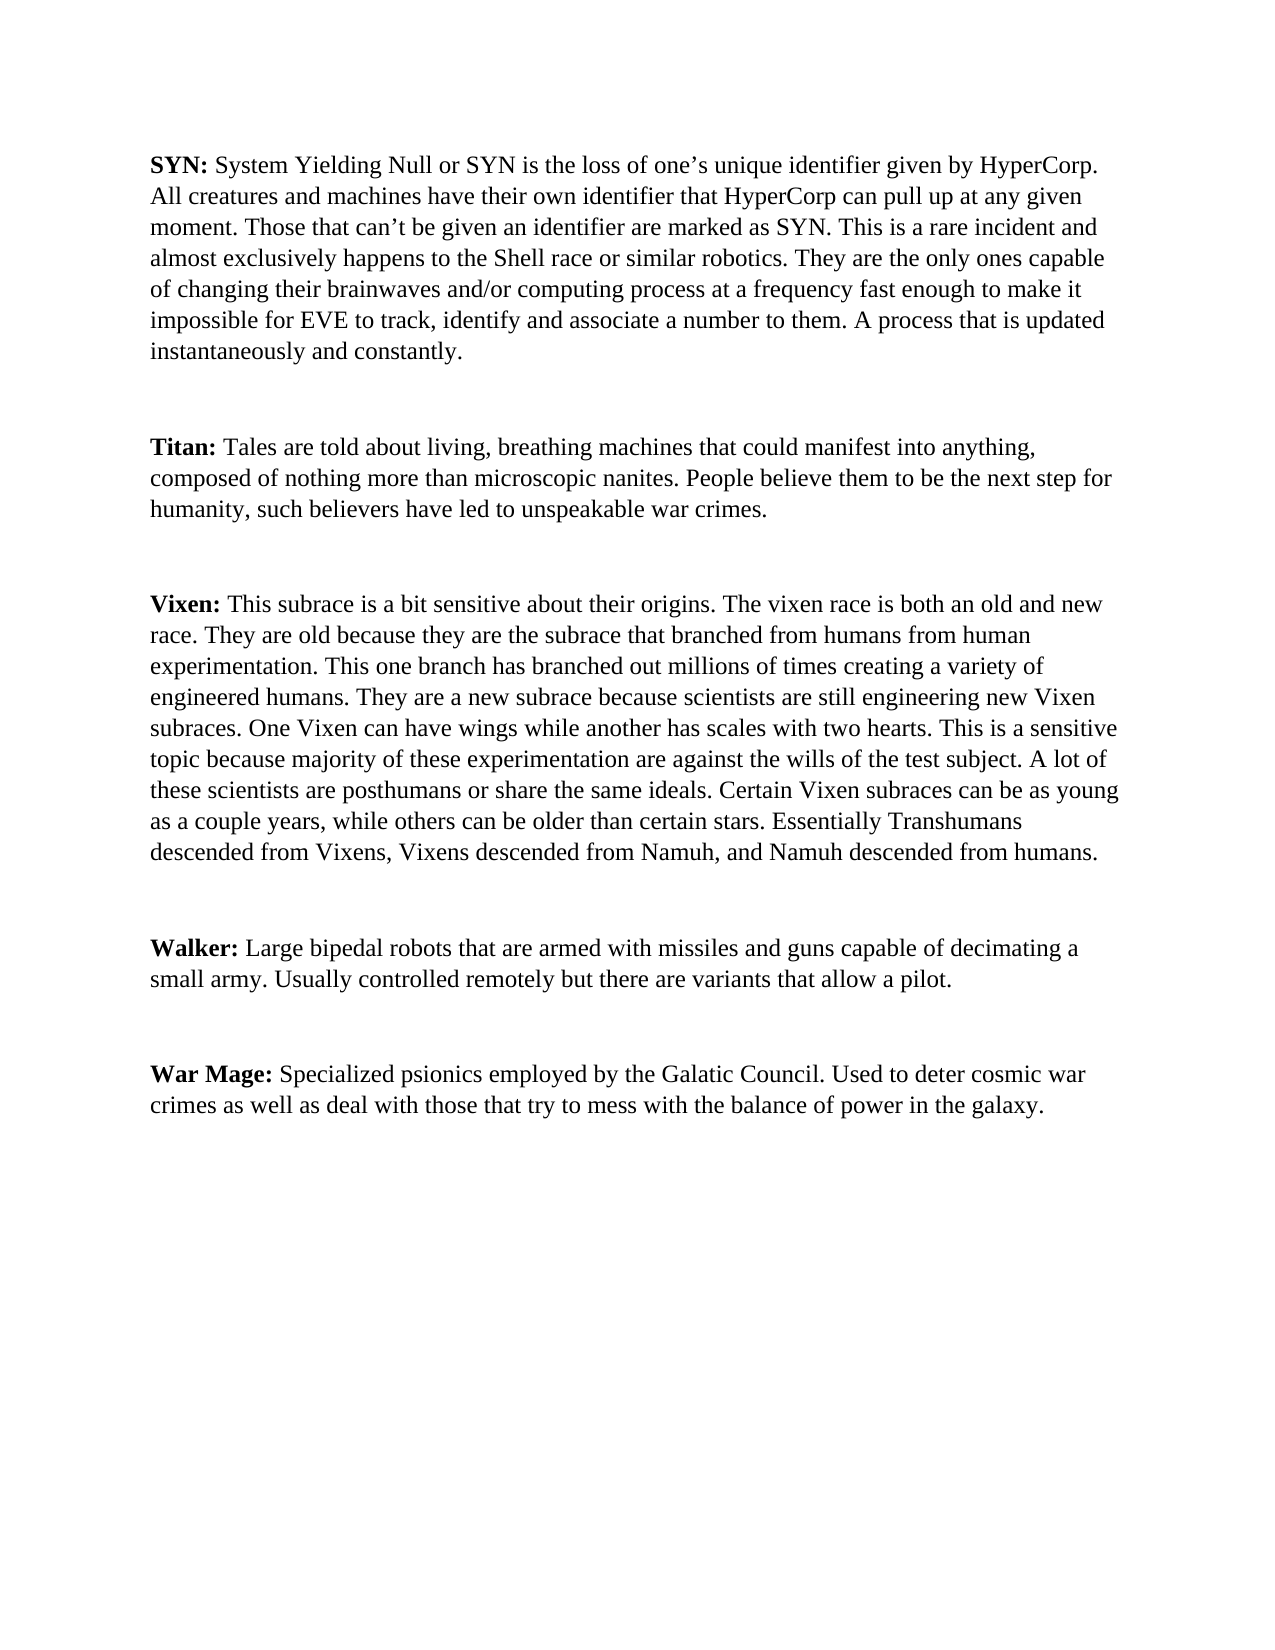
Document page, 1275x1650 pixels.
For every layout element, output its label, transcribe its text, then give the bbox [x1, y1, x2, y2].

text SYN: System Yielding Null or SYN is the loss of one’s unique identifier given by HyperCorp. All creatures and machines have their own identifier that HyperCorp can pull up at any given moment. Those that can’t be given an identifier are marked as SYN. This is a rare incident and almost exclusively happens to the Shell race or similar robotics. They are the only ones capable of changing their brainwaves and/or computing process at a frequency fast enough to make it impossible for EVE to track, identify and associate a number to them. A process that is updated instantaneously and constantly. [150, 150, 1125, 365]
text Titan: Tales are told about living, breathing machines that could manifest into anything, composed of nothing more than microscopic nanites. People believe them to be the next step for humanity, such believers have led to unspeakable war crimes. [150, 432, 1125, 522]
text War Mage: Specialized psionics employed by the Galatic Council. Used to deter cosmic war crimes as well as deal with those that try to mess with the balance of power in the galaxy. [150, 1059, 1125, 1119]
text Walker: Large bipedal robots that are armed with missiles and guns capable of decimating a small army. Usually controlled remotely but there are variants that allow a pilot. [150, 933, 1125, 993]
text Vixen: This subrace is a bit sensitive about their origins. The vixen race is both an old and new race. They are old because they are the subrace that branched from humans from human experimentation. This one branch has branched out millions of times creating a variety of engineered humans. They are a new subrace because scientists are still engineering new Vixen subraces. One Vixen can have wings while another has scales with two hearts. This is a sensitive topic because majority of these experimentation are against the wills of the test subject. A lot of these scientists are posthumans or share the same ideals. Certain Vixen subraces can be as young as a couple years, while others can be older than certain stars. Essentially Transhumans descended from Vixens, Vixens descended from Namuh, and Namuh descended from humans. [150, 589, 1125, 866]
